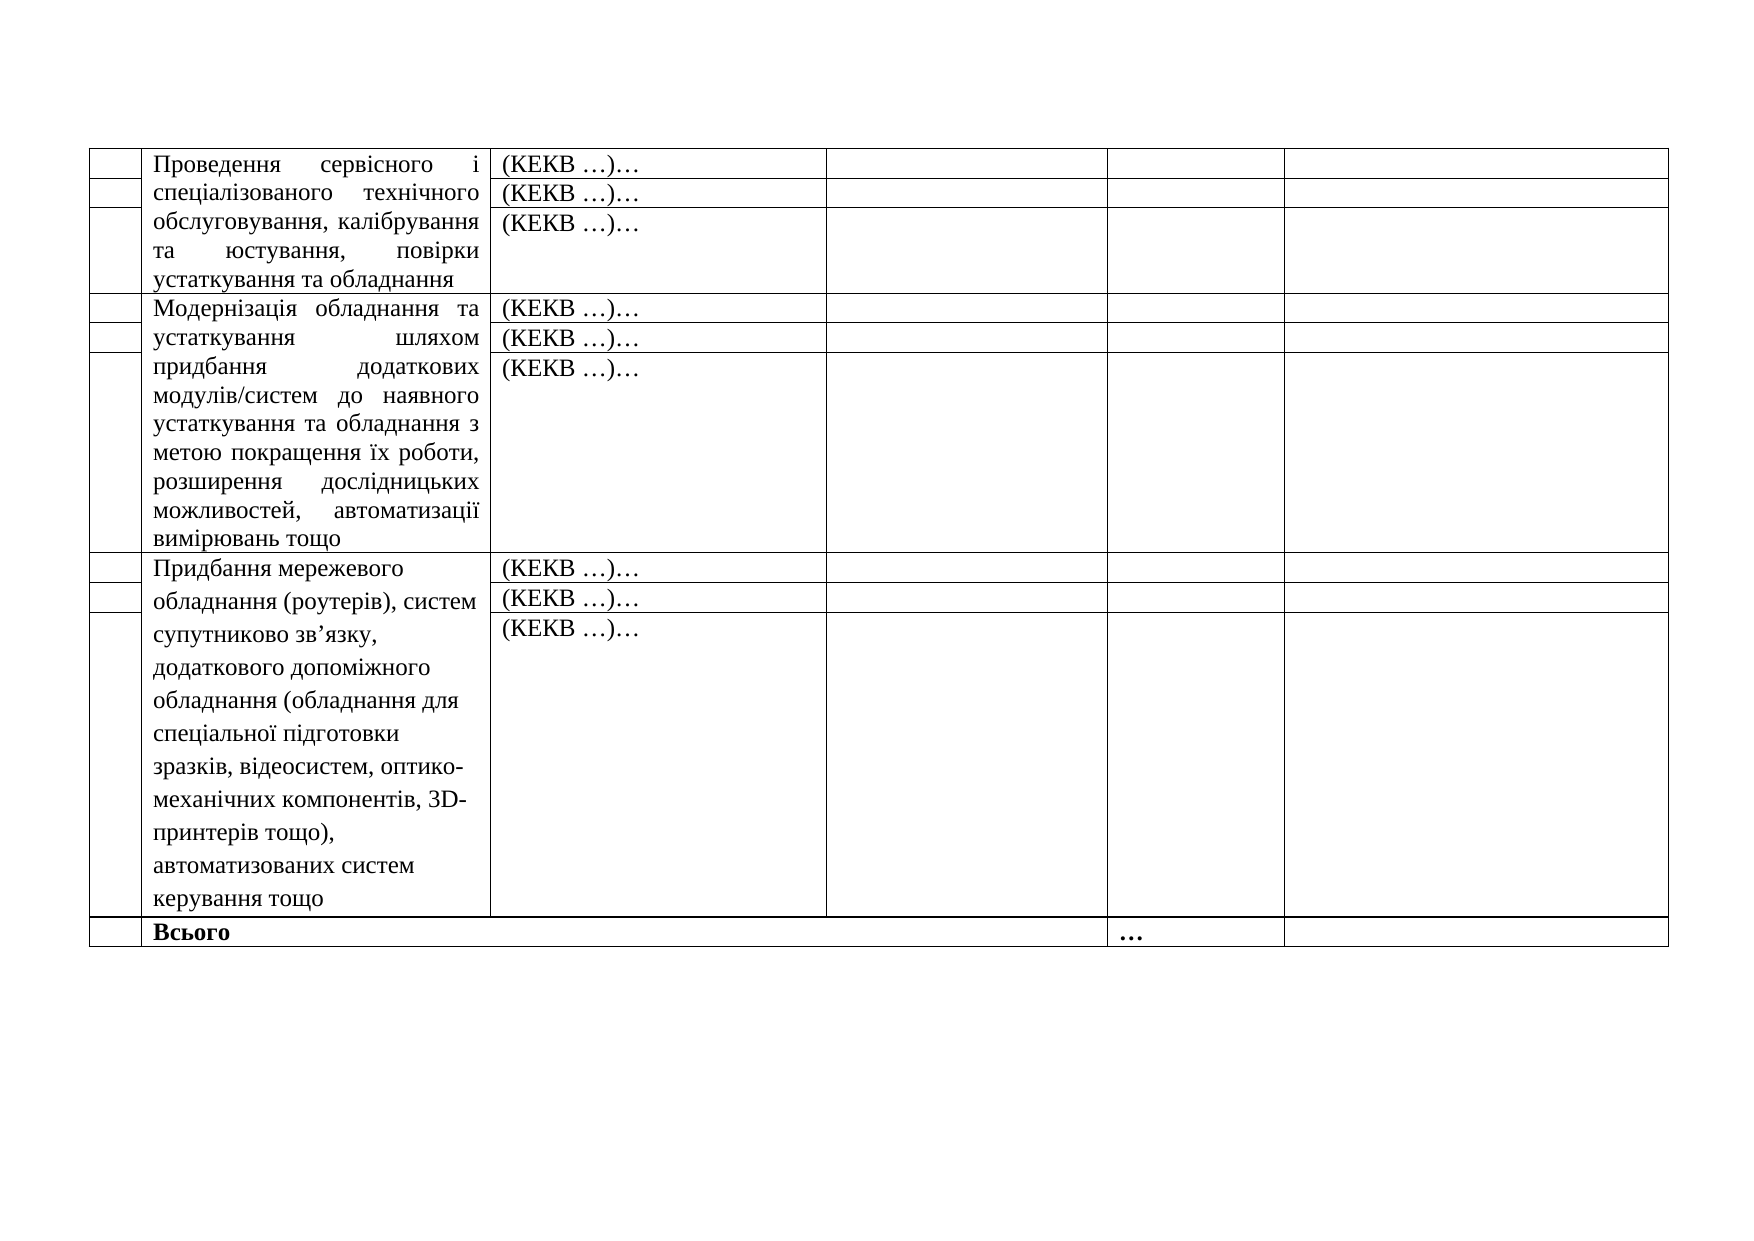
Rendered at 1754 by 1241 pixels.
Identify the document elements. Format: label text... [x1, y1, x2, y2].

table_cell [90, 323, 141, 352]
table_cell [827, 149, 1107, 177]
table_cell [827, 553, 1107, 582]
table_cell [1108, 179, 1284, 207]
table_cell [90, 553, 141, 582]
table_cell [90, 918, 141, 946]
table_cell [90, 294, 141, 322]
table_cell (КЕКВ …)… [491, 149, 826, 177]
table_cell [1108, 323, 1284, 352]
table_cell [827, 353, 1107, 552]
table_cell [827, 179, 1107, 207]
table_cell [90, 149, 141, 177]
table_cell Всього [142, 918, 1107, 946]
table_cell [90, 179, 141, 207]
table_cell (КЕКВ …)… [491, 583, 826, 612]
table_cell [827, 323, 1107, 352]
table_cell [1285, 179, 1668, 207]
table_cell [1108, 149, 1284, 177]
table_cell [1285, 918, 1668, 946]
table_cell (КЕКВ …)… [491, 553, 826, 582]
table_cell … [1108, 918, 1284, 946]
table_cell [827, 208, 1107, 292]
table_cell (КЕКВ …)… [491, 208, 826, 292]
table_cell Придбання мережевого обладнання (роутерів), систем супутниково зв’язку, додаткового допоміжного обладнання (обладнання для спеціальної підготовки зразків, відеосистем, оптико-механічних компонентів, 3D-принтерів тощо), автоматизованих систем керування тощо [142, 553, 490, 916]
table_cell [1285, 613, 1668, 916]
table_cell [1108, 208, 1284, 292]
table_cell [1108, 613, 1284, 916]
table_cell [90, 353, 141, 552]
table_cell (КЕКВ …)… [491, 179, 826, 207]
table_cell [1285, 323, 1668, 352]
table_cell [827, 583, 1107, 612]
table_cell Проведення сервісного і спеціалізованого технічного обслуговування, калібрування та юстування, повірки устаткування та обладнання [142, 149, 490, 292]
table_cell [1108, 294, 1284, 322]
table_cell [1285, 353, 1668, 552]
table_cell [90, 583, 141, 612]
table_cell [90, 613, 141, 916]
table_cell [1108, 353, 1284, 552]
table_cell (КЕКВ …)… [491, 294, 826, 322]
table_cell [1285, 553, 1668, 582]
table_cell [1108, 553, 1284, 582]
table_cell (КЕКВ …)… [491, 613, 826, 916]
table_cell [1285, 294, 1668, 322]
table_cell [1285, 583, 1668, 612]
table_cell [827, 613, 1107, 916]
table_cell Модернізація обладнання та устаткування шляхом придбання додаткових модулів/систем до наявного устаткування та обладнання з метою покращення їх роботи, розширення дослідницьких можливостей, автоматизації вимірювань тощо [142, 294, 490, 552]
table_cell [1285, 149, 1668, 177]
table_cell (КЕКВ …)… [491, 353, 826, 552]
table_cell (КЕКВ …)… [491, 323, 826, 352]
table_cell [1285, 208, 1668, 292]
table_cell [90, 208, 141, 292]
table_cell [827, 294, 1107, 322]
table_cell [1108, 583, 1284, 612]
